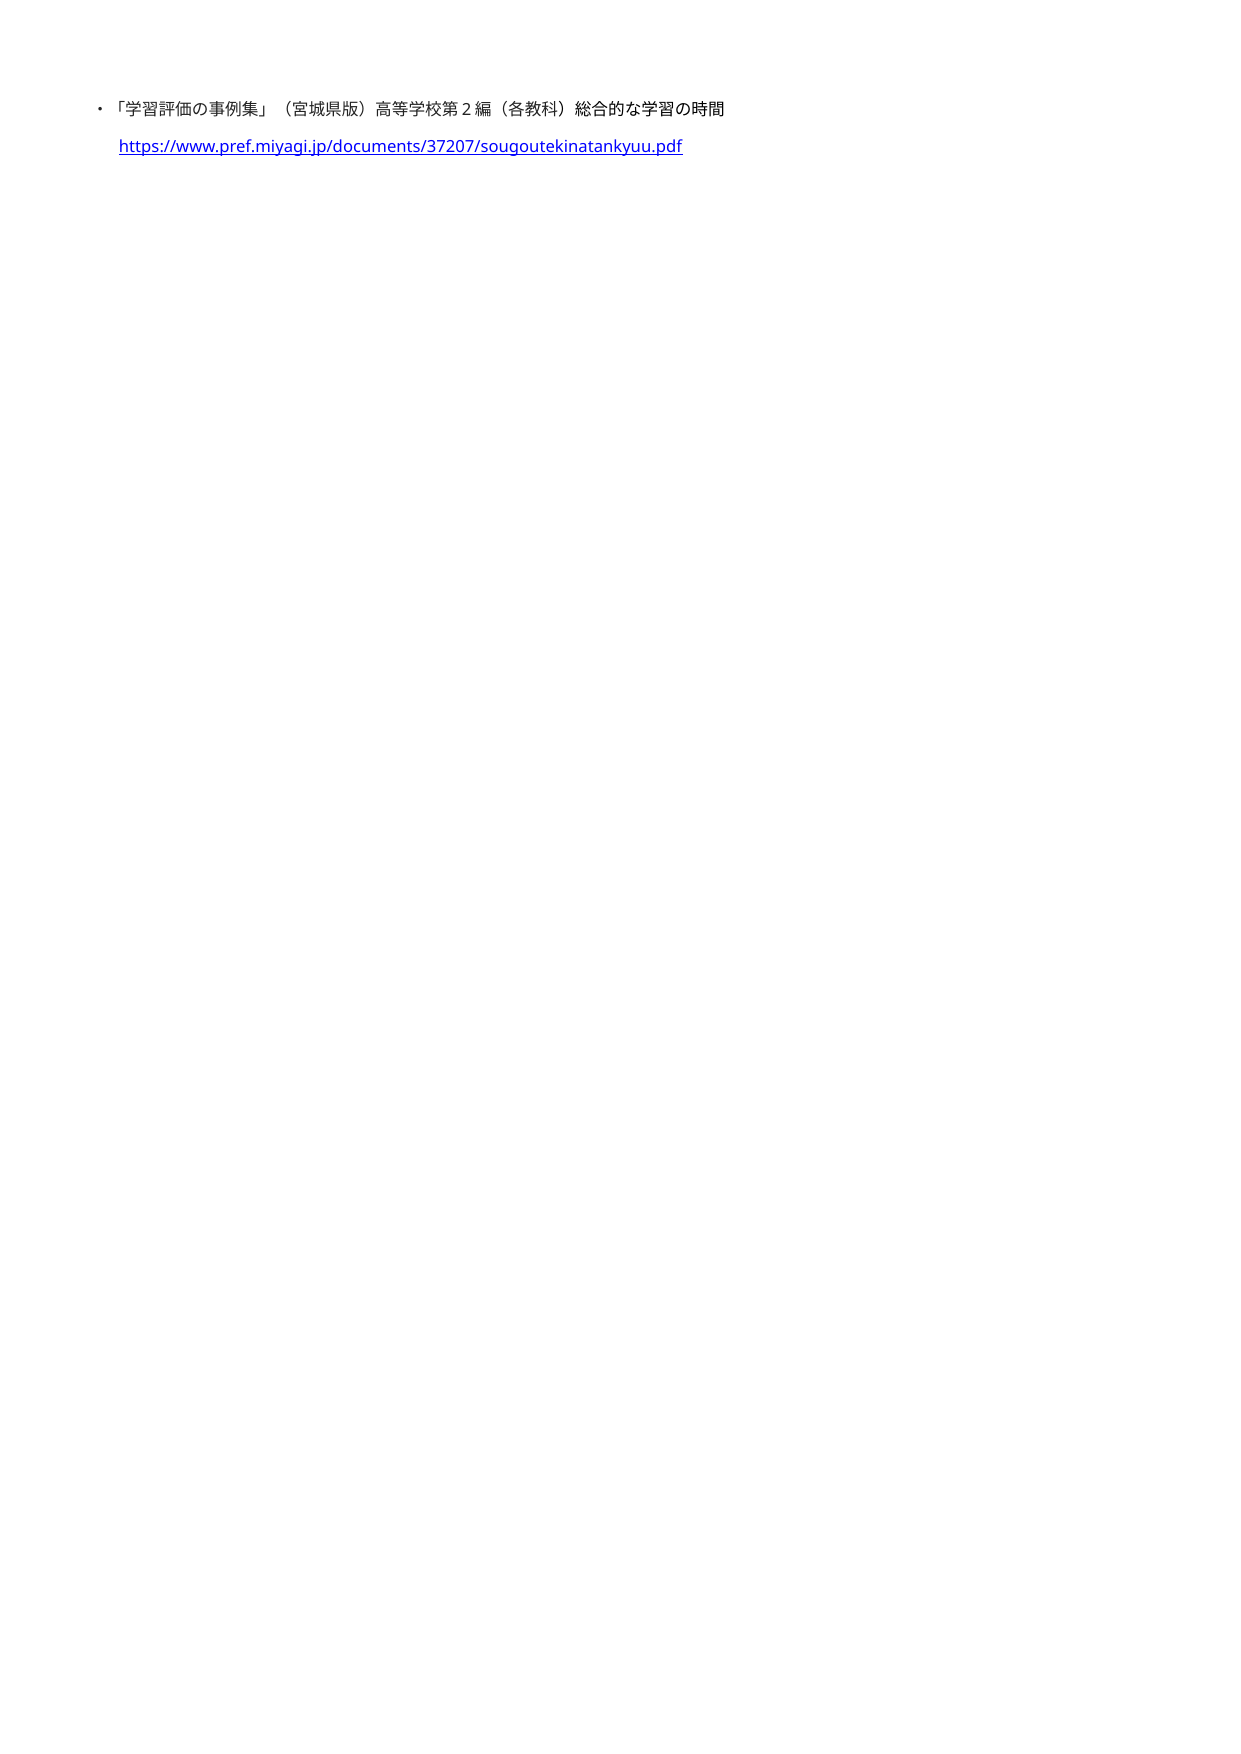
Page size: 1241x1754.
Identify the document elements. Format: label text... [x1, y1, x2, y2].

text ・「学習評価の事例集」（宮城県版）高等学校第2編（各教科）総合的な学習の時間 [75, 89, 1153, 127]
text https://www.pref.miyagi.jp/documents/37207/sougoutekinatankyuu.pdf [75, 127, 1153, 164]
